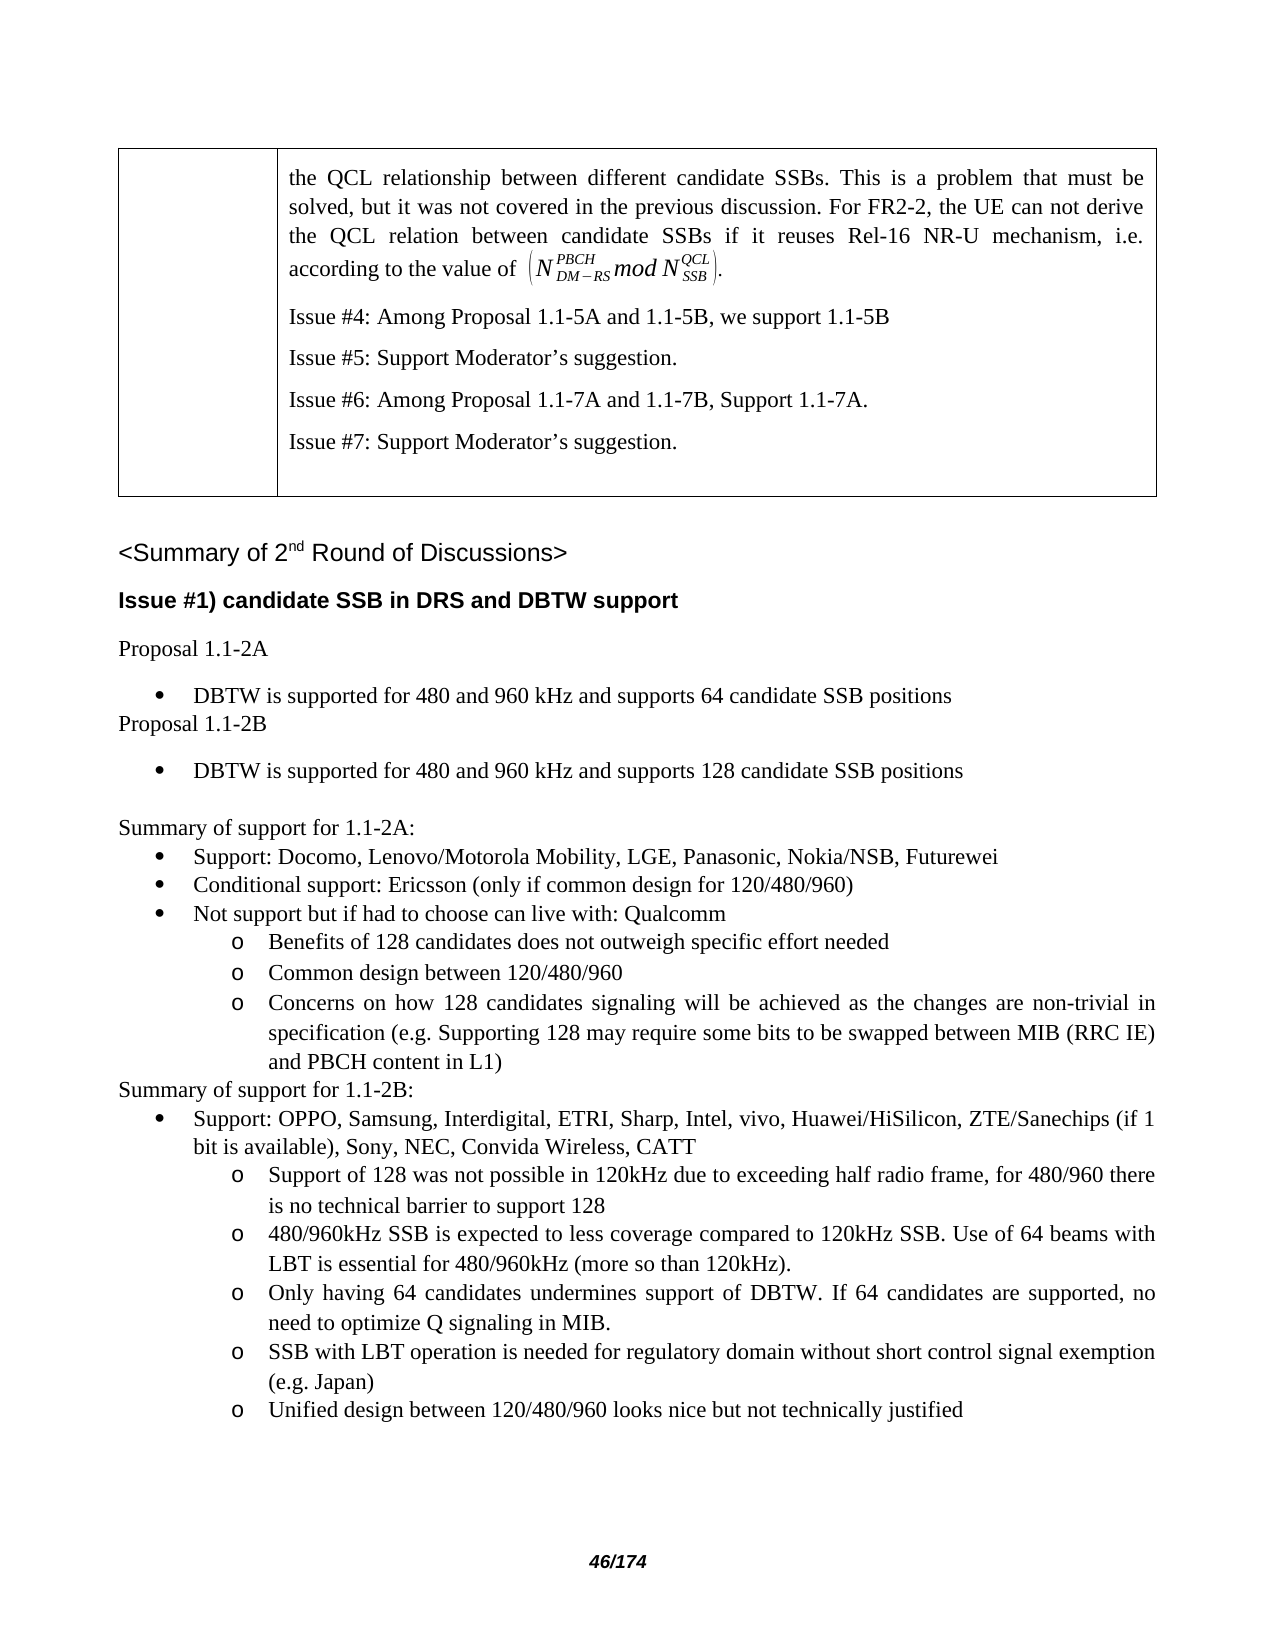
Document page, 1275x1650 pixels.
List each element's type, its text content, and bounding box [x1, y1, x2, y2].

list Only having 64 candidates undermines support of DBTW. If 64 candidates are supported, no need to optimize Q signaling in MIB. [231, 1279, 1157, 1336]
text Proposal 1.1-2A [118, 635, 1157, 661]
list Support of 128 was not possible in 120kHz due to exceeding half radio frame, for 480/960 there is no technical barrier to support 128 [231, 1161, 1157, 1218]
subtitle <Summary of 2nd Round of Discussions> [118, 538, 1157, 566]
text Proposal 1.1-2B [118, 710, 1157, 737]
text Summary of support for 1.1-2A: [118, 814, 1157, 841]
list Support: OPPO, Samsung, Interdigital, ETRI, Sharp, Intel, vivo, Huawei/HiSilicon, ZTE/Sanechips (if 1 bit is available), Sony, NEC, Convida Wireless, CATT [156, 1104, 1157, 1159]
list DBTW is supported for 480 and 960 kHz and supports 64 candidate SSB positions [156, 682, 1157, 708]
text Summary of support for 1.1-2B: [118, 1076, 1157, 1102]
list 480/960kHz SSB is expected to less coverage compared to 120kHz SSB. Use of 64 beams with LBT is essential for 480/960kHz (more so than 120kHz). [231, 1220, 1157, 1277]
list Common design between 120/480/960 [231, 958, 1157, 987]
list Not support but if had to choose can live with: Qualcomm [156, 900, 1157, 926]
list Benefits of 128 candidates does not outweigh specific effort needed [231, 928, 1157, 956]
list SSB with LBT operation is needed for regulatory domain without short control signal exemption (e.g. Japan) [231, 1338, 1157, 1394]
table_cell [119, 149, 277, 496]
list Concerns on how 128 candidates signaling will be achieved as the changes are non-trivial in specification (e.g. Supporting 128 may require some bits to be swapped between MIB (RRC IE) and PBCH content in L1) [231, 989, 1157, 1074]
list Support: Docomo, Lenovo/Motorola Mobility, LGE, Panasonic, Nokia/NSB, Futurewei [156, 843, 1157, 869]
subtitle Issue #1) candidate SSB in DRS and DBTW support [118, 587, 1157, 614]
list Unified design between 120/480/960 looks nice but not technically justified [231, 1396, 1157, 1425]
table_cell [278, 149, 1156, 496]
list Conditional support: Ericsson (only if common design for 120/480/960) [156, 871, 1157, 898]
list DBTW is supported for 480 and 960 kHz and supports 128 candidate SSB positions [156, 757, 1157, 784]
